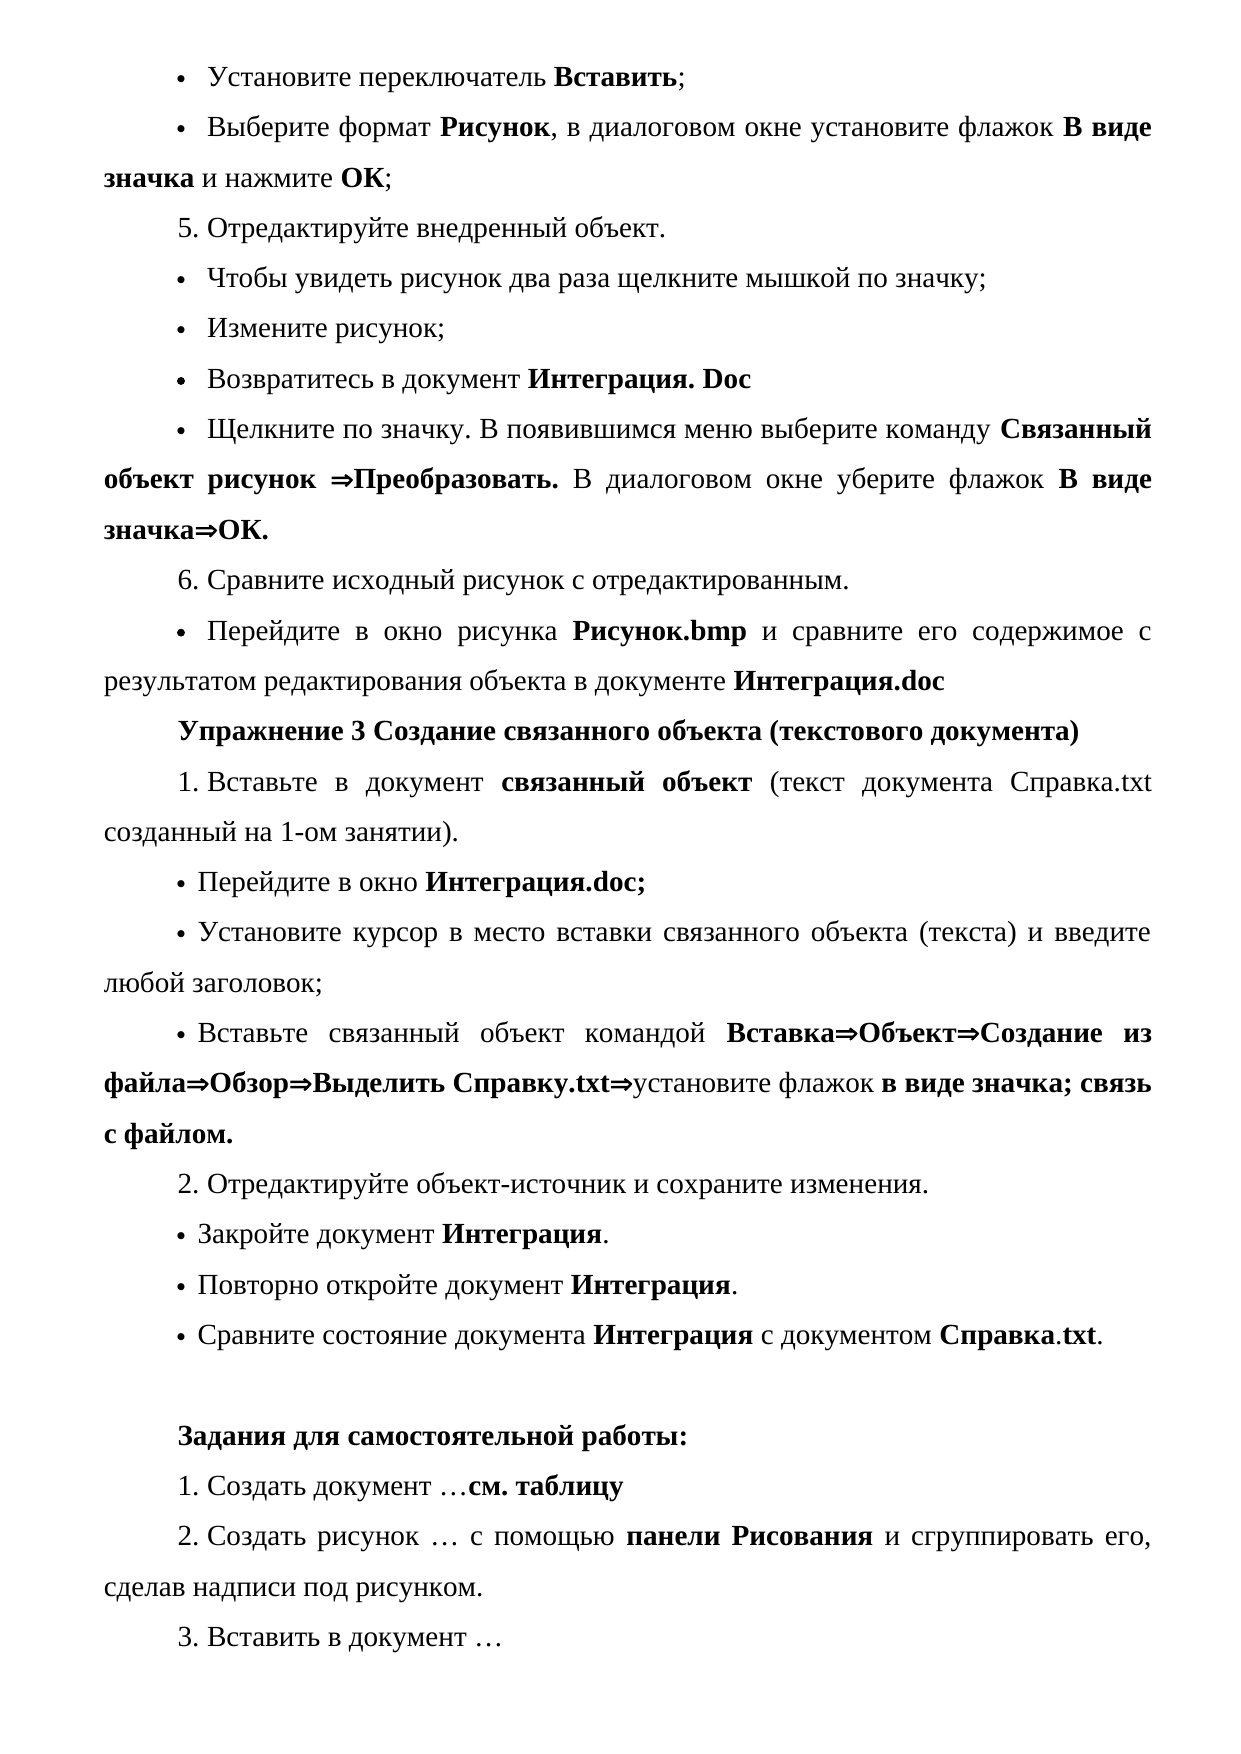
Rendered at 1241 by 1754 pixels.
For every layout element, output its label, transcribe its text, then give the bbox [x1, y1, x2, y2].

list Отредактируйте внедренный объект. [103, 210, 1152, 243]
list Создать документ …см. таблицу [103, 1468, 1152, 1502]
list Вставьте связанный объект командой ВставкаОбъектСоздание из файлаОбзорВыделить Справку.txtустановите флажок в виде значка; связь с файлом. [103, 1015, 1152, 1149]
list Создать рисунок … с помощью панели Рисования и сгруппировать его, сделав надписи под рисунком. [103, 1518, 1152, 1602]
list Измените рисунок; [103, 311, 1152, 344]
list Сравните состояние документа Интеграция с документом Справка.txt. [103, 1317, 1152, 1351]
text Упражнение 3 Создание связанного объекта (текстового документа) [103, 713, 1152, 747]
list Вставить в документ … [103, 1619, 1152, 1653]
list Сравните исходный рисунок с отредактированным. [103, 562, 1152, 596]
list Выберите формат Рисунок, в диалоговом окне установите флажок В виде значка и нажмите ОК; [103, 109, 1152, 193]
list Перейдите в окно рисунка Рисунок.bmp и сравните его содержимое с результатом редактирования объекта в документе Интеграция.doc [103, 613, 1152, 697]
list Закройте документ Интеграция. [103, 1217, 1152, 1250]
list Вставьте в документ связанный объект (текст документа Справка.txt созданный на 1-ом занятии). [103, 764, 1152, 847]
list Установите переключатель Вставить; [103, 59, 1152, 93]
list Чтобы увидеть рисунок два раза щелкните мышкой по значку; [103, 260, 1152, 294]
list Перейдите в окно Интеграция.doc; [103, 864, 1152, 898]
text Задания для самостоятельной работы: [103, 1418, 1152, 1451]
list Щелкните по значку. В появившимся меню выберите команду Связанный объект рисунок Преобразовать. В диалоговом окне уберите флажок В виде значкаОК. [103, 411, 1152, 546]
list Установите курсор в место вставки связанного объекта (текста) и введите любой заголовок; [103, 914, 1152, 998]
list Возвратитесь в документ Интеграция. Doc [103, 361, 1152, 394]
list Повторно откройте документ Интеграция. [103, 1267, 1152, 1301]
list Отредактируйте объект-источник и сохраните изменения. [103, 1166, 1152, 1200]
